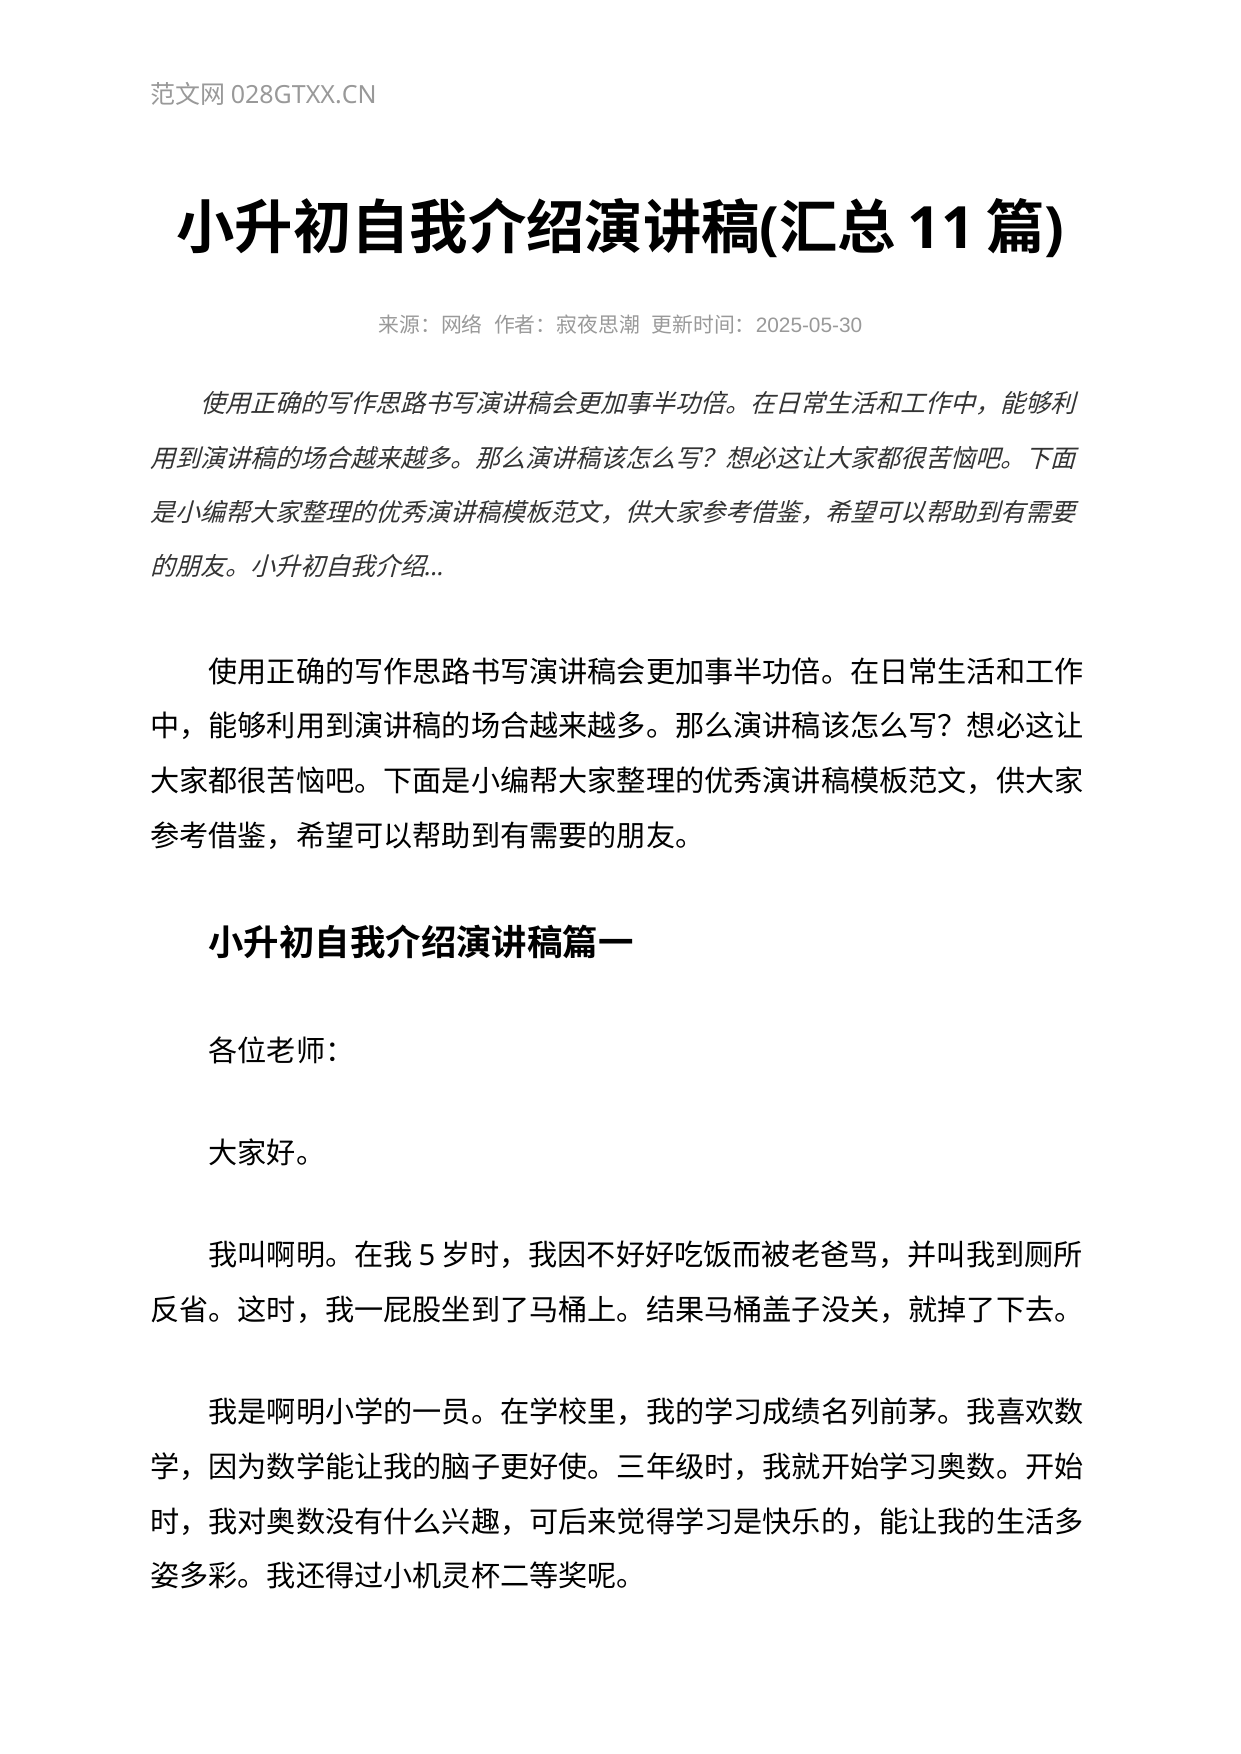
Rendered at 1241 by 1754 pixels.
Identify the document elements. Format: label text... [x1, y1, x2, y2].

text 来源：网络 作者：寂夜思潮 更新时间：2025-05-30 [150, 313, 1090, 337]
text 小升初自我介绍演讲稿篇一 [150, 914, 1090, 966]
text 使用正确的写作思路书写演讲稿会更加事半功倍。在日常生活和工作中，能够利用到演讲稿的场合越来越多。那么演讲稿该怎么写？想必这让大家都很苦恼吧。下面是小编帮大家整理的优秀演讲稿模板范文，供大家参考借鉴，希望可以帮助到有需要的朋友。 [150, 648, 1090, 855]
text 我叫啊明。在我5岁时，我因不好好吃饭而被老爸骂，并叫我到厕所反省。这时，我一屁股坐到了马桶上。结果马桶盖子没关，就掉了下去。 [150, 1232, 1090, 1329]
text 各位老师： [150, 1028, 1090, 1070]
text 大家好。 [150, 1130, 1090, 1172]
text 我是啊明小学的一员。在学校里，我的学习成绩名列前茅。我喜欢数学，因为数学能让我的脑子更好使。三年级时，我就开始学习奥数。开始时，我对奥数没有什么兴趣，可后来觉得学习是快乐的，能让我的生活多姿多彩。我还得过小机灵杯二等奖呢。 [150, 1388, 1090, 1595]
subtitle 小升初自我介绍演讲稿(汇总11篇) [150, 181, 1090, 266]
text 使用正确的写作思路书写演讲稿会更加事半功倍。在日常生活和工作中，能够利用到演讲稿的场合越来越多。那么演讲稿该怎么写？想必这让大家都很苦恼吧。下面是小编帮大家整理的优秀演讲稿模板范文，供大家参考借鉴，希望可以帮助到有需要的朋友。小升初自我介绍... [150, 384, 1090, 583]
